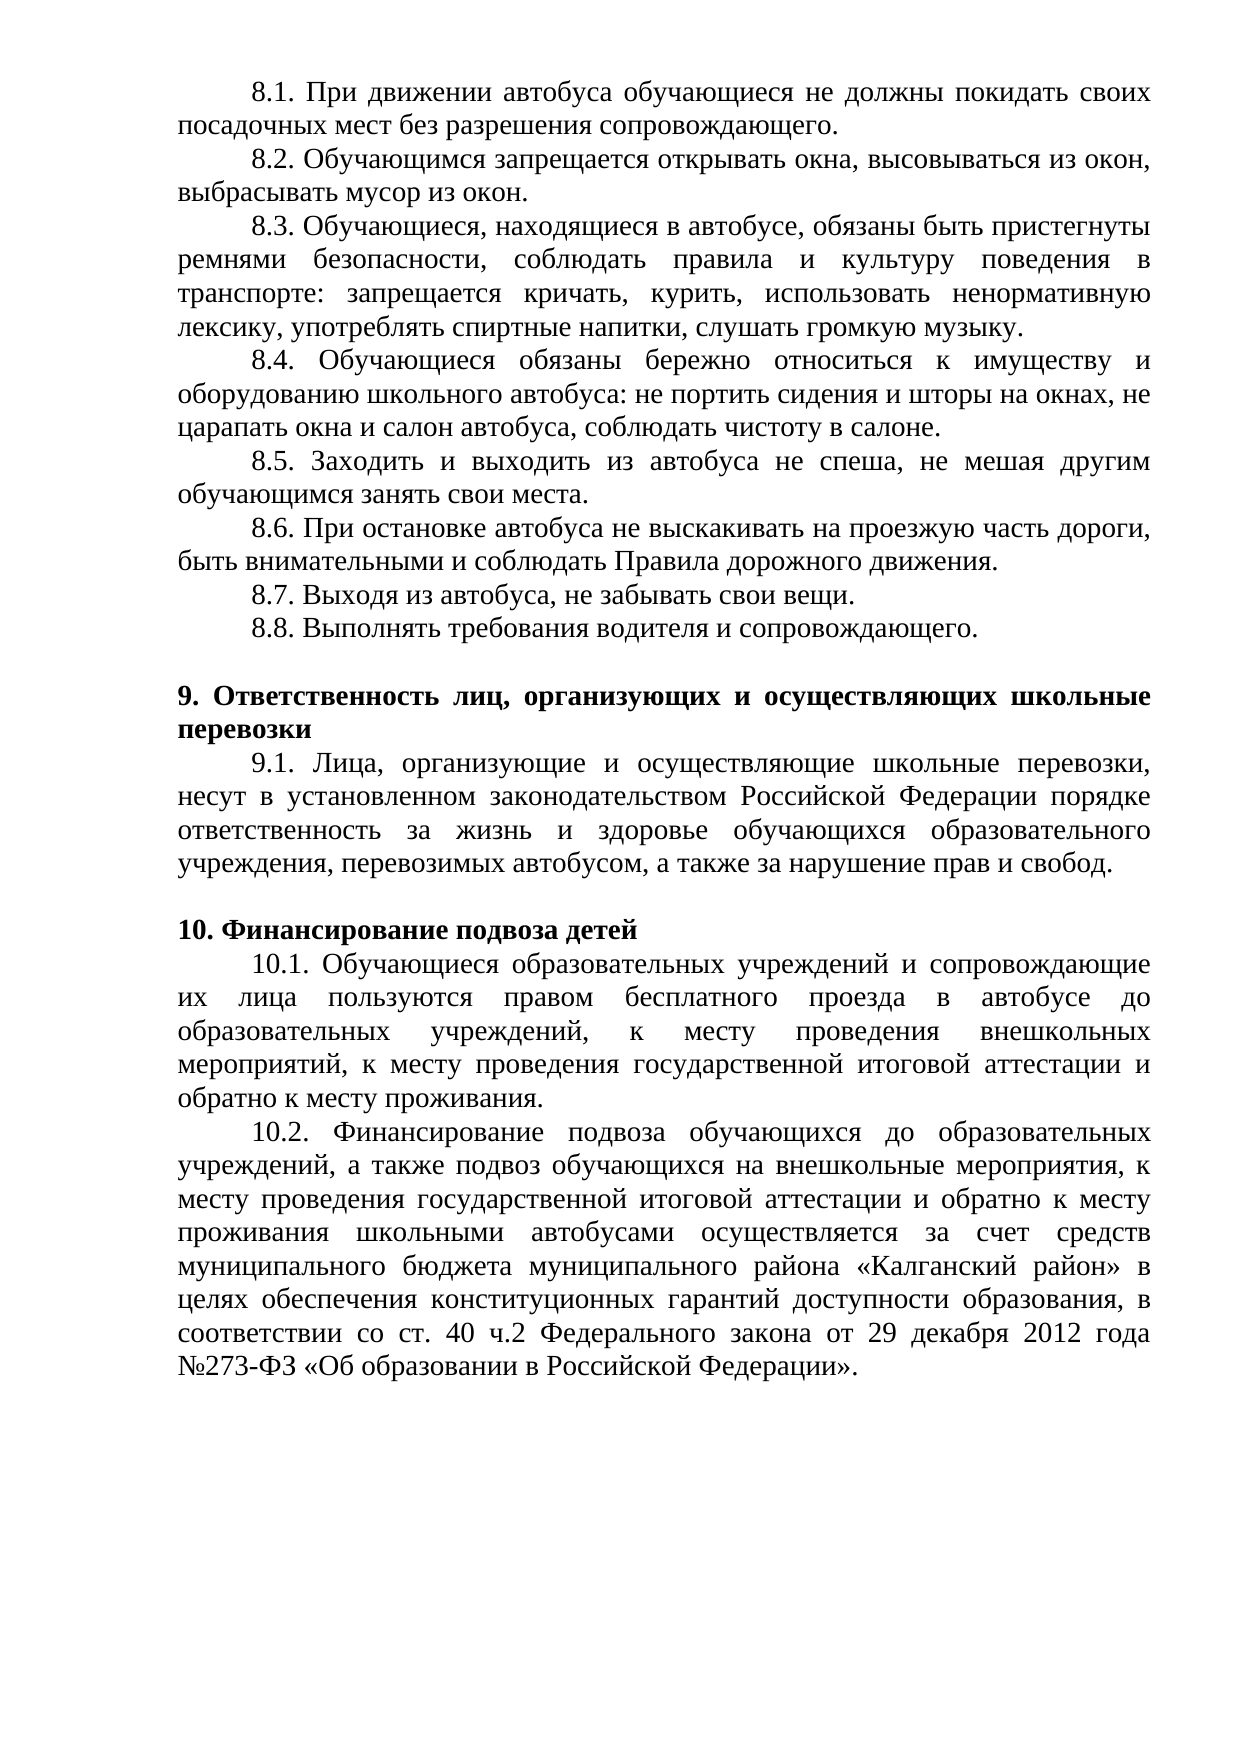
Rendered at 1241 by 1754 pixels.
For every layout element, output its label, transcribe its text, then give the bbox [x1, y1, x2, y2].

text 8.6. При остановке автобуса не выскакивать на проезжую часть дороги, быть внимательными и соблюдать Правила дорожного движения. [177, 510, 1152, 577]
text 10.1. Обучающиеся образовательных учреждений и сопровождающие их лица пользуются правом бесплатного проезда в автобусе до образовательных учреждений, к месту проведения внешкольных мероприятий, к месту проведения государственной итоговой аттестации и обратно к месту проживания. [177, 946, 1152, 1114]
text 8.2. Обучающимся запрещается открывать окна, высовываться из окон, выбрасывать мусор из окон. [177, 141, 1152, 208]
text 9.1. Лица, организующие и осуществляющие школьные перевозки, несут в установленном законодательством Российской Федерации порядке ответственность за жизнь и здоровье обучающихся образовательного учреждения, перевозимых автобусом, а также за нарушение прав и свобод. [177, 745, 1152, 879]
text 8.4. Обучающиеся обязаны бережно относиться к имуществу и оборудованию школьного автобуса: не портить сидения и шторы на окнах, не царапать окна и салон автобуса, соблюдать чистоту в салоне. [177, 342, 1152, 443]
text 8.7. Выходя из автобуса, не забывать свои вещи. [177, 577, 1152, 611]
text 8.3. Обучающиеся, находящиеся в автобусе, обязаны быть пристегнуты ремнями безопасности, соблюдать правила и культуру поведения в транспорте: запрещается кричать, курить, использовать ненормативную лексику, употреблять спиртные напитки, слушать громкую музыку. [177, 208, 1152, 342]
text 8.1. При движении автобуса обучающиеся не должны покидать своих посадочных мест без разрешения сопровождающего. [177, 74, 1152, 141]
text 9. Ответственность лиц, организующих и осуществляющих школьные перевозки [177, 678, 1152, 745]
text 10. Финансирование подвоза детей [177, 912, 1152, 946]
text 8.5. Заходить и выходить из автобуса не спеша, не мешая другим обучающимся занять свои места. [177, 443, 1152, 510]
text 10.2. Финансирование подвоза обучающихся до образовательных учреждений, а также подвоз обучающихся на внешкольные мероприятия, к месту проведения государственной итоговой аттестации и обратно к месту проживания школьными автобусами осуществляется за счет средств муниципального бюджета муниципального района «Калганский район» в целях обеспечения конституционных гарантий доступности образования, в соответствии со ст. 40 ч.2 Федерального закона от 29 декабря 2012 года №273-ФЗ «Об образовании в Российской Федерации». [177, 1114, 1152, 1382]
text 8.8. Выполнять требования водителя и сопровождающего. [177, 611, 1152, 644]
